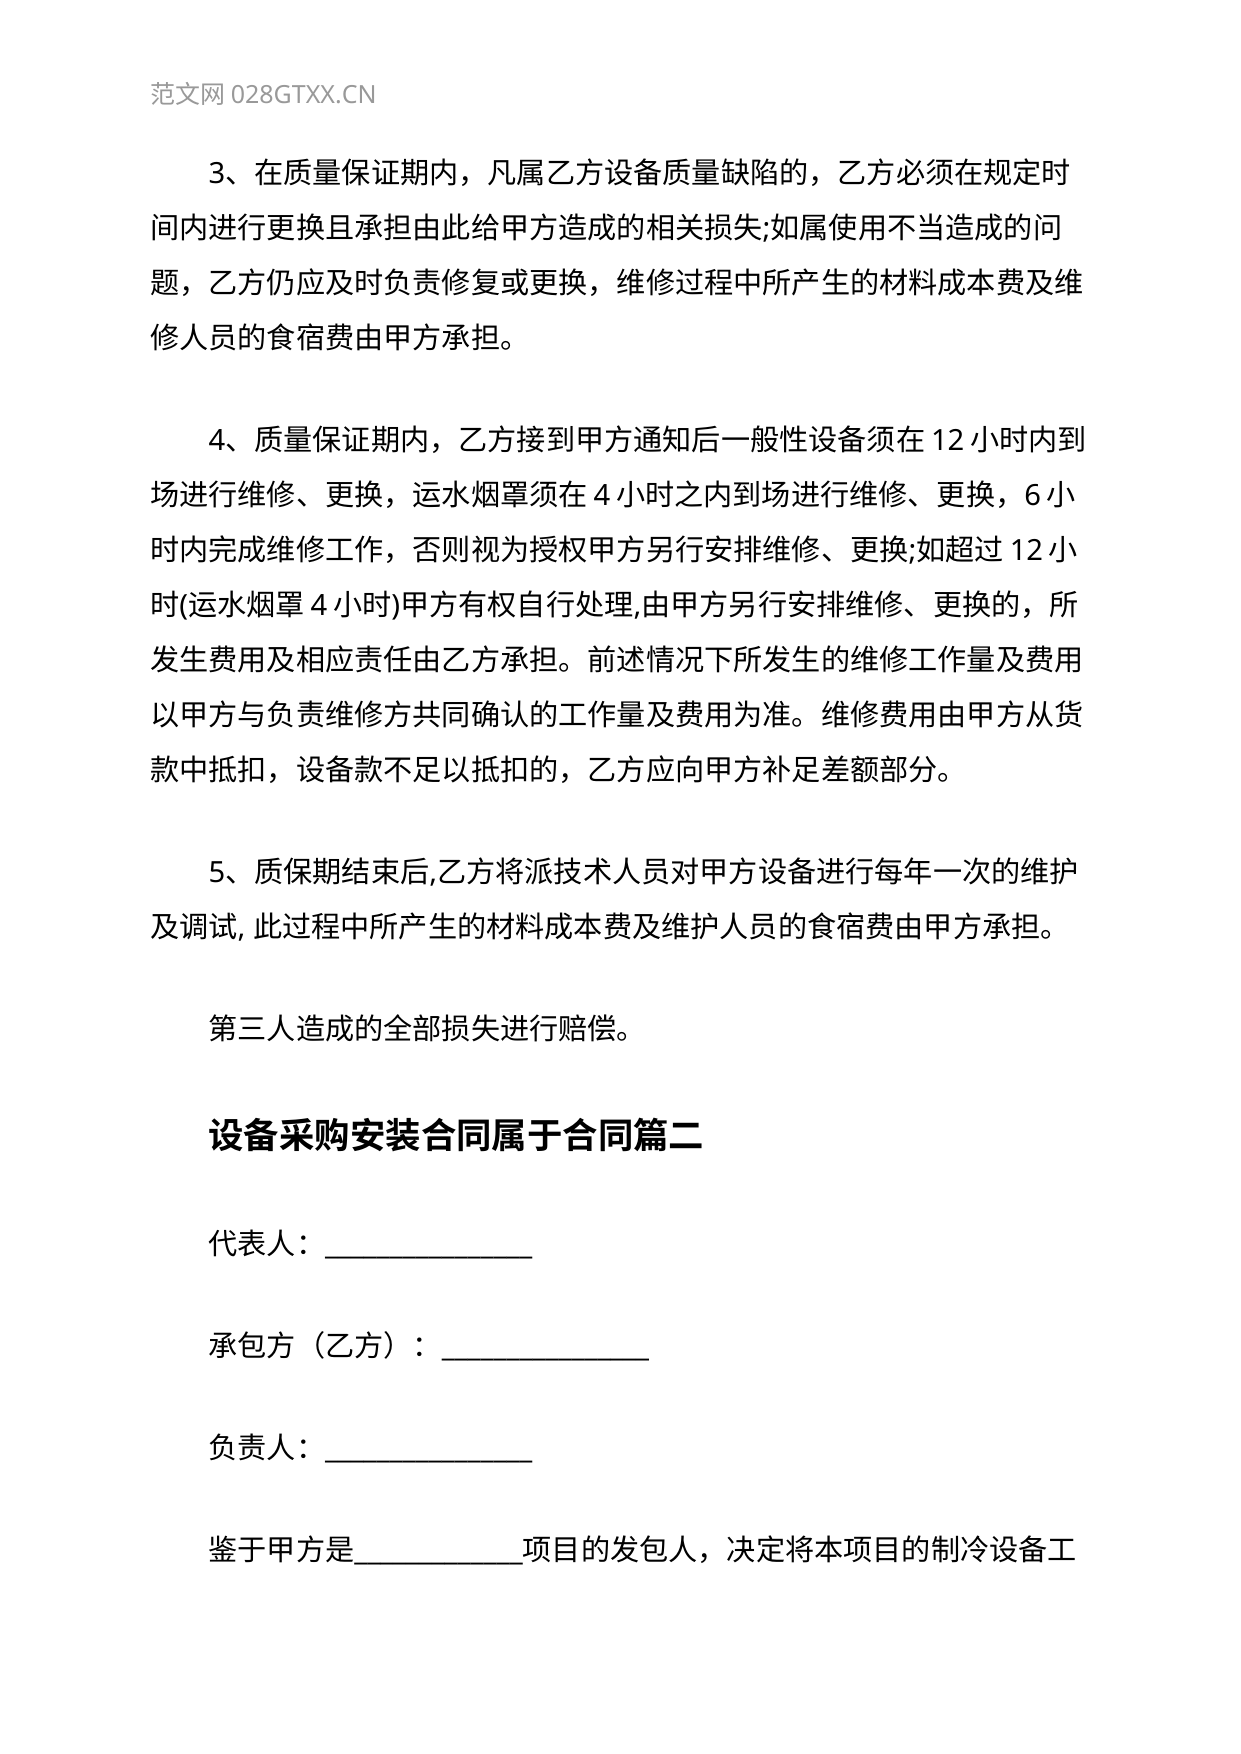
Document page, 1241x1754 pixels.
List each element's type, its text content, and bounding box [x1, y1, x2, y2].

text 3、在质量保证期内，凡属乙方设备质量缺陷的，乙方必须在规定时间内进行更换且承担由此给甲方造成的相关损失;如属使用不当造成的问题，乙方仍应及时负责修复或更换，维修过程中所产生的材料成本费及维修人员的食宿费由甲方承担。 [150, 150, 1090, 357]
text 4、质量保证期内，乙方接到甲方通知后一般性设备须在12小时内到场进行维修、更换，运水烟罩须在4小时之内到场进行维修、更换，6小时内完成维修工作，否则视为授权甲方另行安排维修、更换;如超过12小时(运水烟罩4小时)甲方有权自行处理,由甲方另行安排维修、更换的，所发生费用及相应责任由乙方承担。前述情况下所发生的维修工作量及费用以甲方与负责维修方共同确认的工作量及费用为准。维修费用由甲方从货款中抵扣，设备款不足以抵扣的，乙方应向甲方补足差额部分。 [150, 417, 1090, 789]
text 第三人造成的全部损失进行赔偿。 [150, 1005, 1090, 1047]
text 代表人：________________ [150, 1220, 1090, 1263]
text 负责人：________________ [150, 1424, 1090, 1467]
text 承包方（乙方）：________________ [150, 1322, 1090, 1365]
text 设备采购安装合同属于合同篇二 [150, 1107, 1090, 1158]
text 5、质保期结束后,乙方将派技术人员对甲方设备进行每年一次的维护及调试, 此过程中所产生的材料成本费及维护人员的食宿费由甲方承担。 [150, 848, 1090, 946]
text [150, 1526, 1090, 1569]
